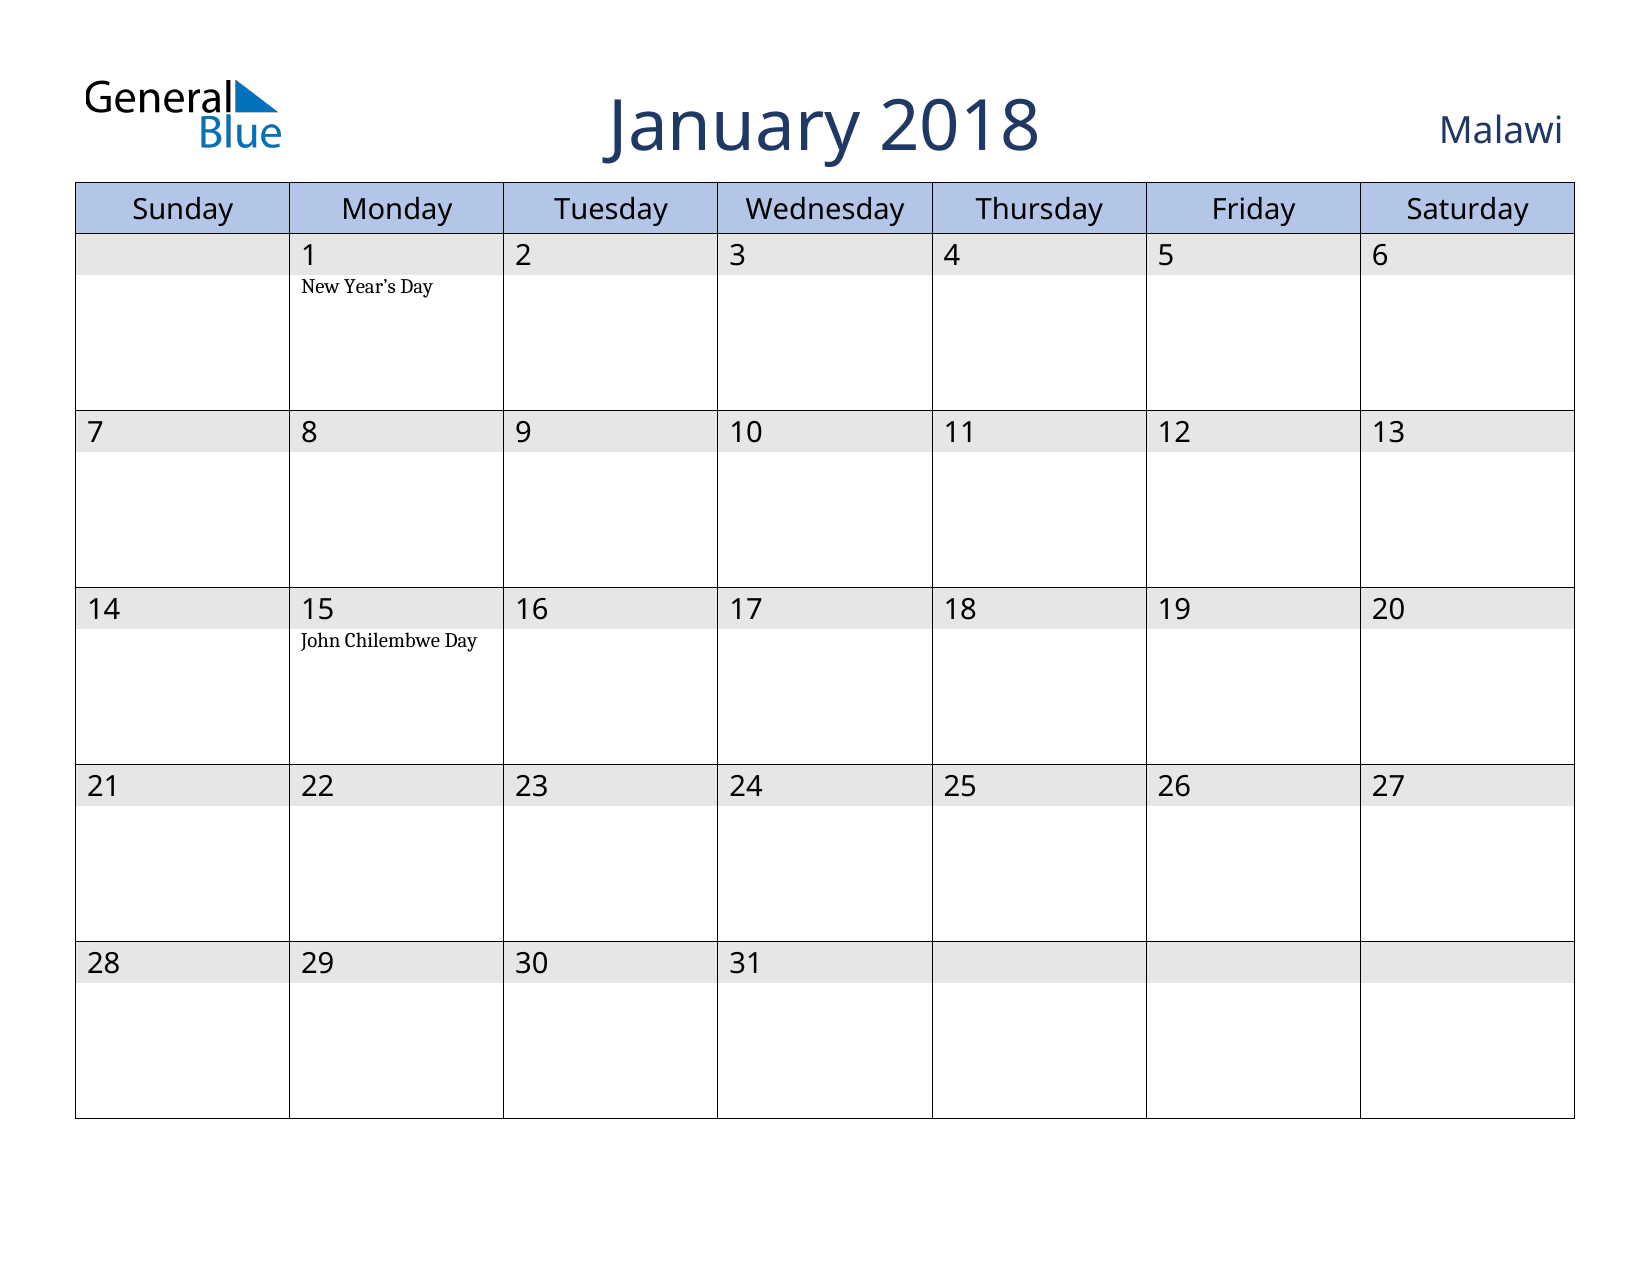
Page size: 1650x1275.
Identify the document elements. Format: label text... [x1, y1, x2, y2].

table_cell Saturday [1361, 183, 1574, 233]
table_cell [933, 452, 1146, 587]
table_cell [718, 275, 932, 410]
table_cell 19 [1147, 588, 1360, 629]
table_cell [1147, 942, 1360, 983]
table_cell [718, 983, 932, 1118]
table_cell [76, 275, 289, 410]
table_cell 18 [933, 588, 1146, 629]
table_cell [1361, 983, 1574, 1118]
table_cell 7 [76, 411, 289, 452]
table_cell [290, 983, 503, 1118]
table_cell [1361, 806, 1574, 941]
table_cell 9 [504, 411, 717, 452]
table_cell [504, 452, 717, 587]
table_cell [933, 983, 1146, 1118]
table_cell Sunday [76, 183, 289, 233]
table_cell Thursday [933, 183, 1146, 233]
table_cell 21 [76, 765, 289, 806]
table_cell [1361, 452, 1574, 587]
table_cell [1147, 983, 1360, 1118]
table_cell [76, 983, 289, 1118]
table_cell 16 [504, 588, 717, 629]
table_cell 1 [290, 234, 503, 275]
table_cell 14 [76, 588, 289, 629]
table_cell [504, 275, 717, 410]
table_cell 20 [1361, 588, 1574, 629]
table_cell 8 [290, 411, 503, 452]
table_cell 31 [718, 942, 932, 983]
table_cell 25 [933, 765, 1146, 806]
table_cell [76, 234, 289, 275]
table_cell [1147, 806, 1360, 941]
table_cell New Year’s Day [290, 275, 503, 410]
table_cell 27 [1361, 765, 1574, 806]
table_cell Wednesday [718, 183, 932, 233]
table_cell 28 [76, 942, 289, 983]
table_cell [1361, 275, 1574, 410]
table_cell [290, 452, 503, 587]
table_header Malawi [1146, 75, 1574, 182]
table_cell [1147, 275, 1360, 410]
table_header January 2018 [504, 75, 1146, 182]
table_cell 15 [290, 588, 503, 629]
table_cell [504, 983, 717, 1118]
table_cell 12 [1147, 411, 1360, 452]
picture [86, 80, 281, 148]
table_cell [933, 942, 1146, 983]
table_cell 22 [290, 765, 503, 806]
table_cell [1147, 629, 1360, 764]
table_header [76, 75, 503, 182]
table_cell 17 [718, 588, 932, 629]
table_cell [1361, 629, 1574, 764]
table_cell 13 [1361, 411, 1574, 452]
table_cell 24 [718, 765, 932, 806]
table_cell [76, 629, 289, 764]
table_cell 11 [933, 411, 1146, 452]
table_cell Monday [290, 183, 503, 233]
table_cell [718, 452, 932, 587]
table_cell [504, 629, 717, 764]
table_cell [933, 275, 1146, 410]
table_cell 26 [1147, 765, 1360, 806]
table_cell [718, 629, 932, 764]
table_cell [933, 806, 1146, 941]
table_cell 6 [1361, 234, 1574, 275]
table_cell [290, 806, 503, 941]
table_cell 10 [718, 411, 932, 452]
table_cell Friday [1147, 183, 1360, 233]
table_cell [1361, 942, 1574, 983]
table_cell 23 [504, 765, 717, 806]
table_cell [933, 629, 1146, 764]
table_cell [504, 806, 717, 941]
table_cell [718, 806, 932, 941]
table_cell Tuesday [504, 183, 717, 233]
table_cell [76, 806, 289, 941]
table_cell 5 [1147, 234, 1360, 275]
table_cell 30 [504, 942, 717, 983]
table_cell 29 [290, 942, 503, 983]
table_cell 2 [504, 234, 717, 275]
table_cell [1147, 452, 1360, 587]
table_cell John Chilembwe Day [290, 629, 503, 764]
table_cell 4 [933, 234, 1146, 275]
table_cell [76, 452, 289, 587]
table_cell 3 [718, 234, 932, 275]
